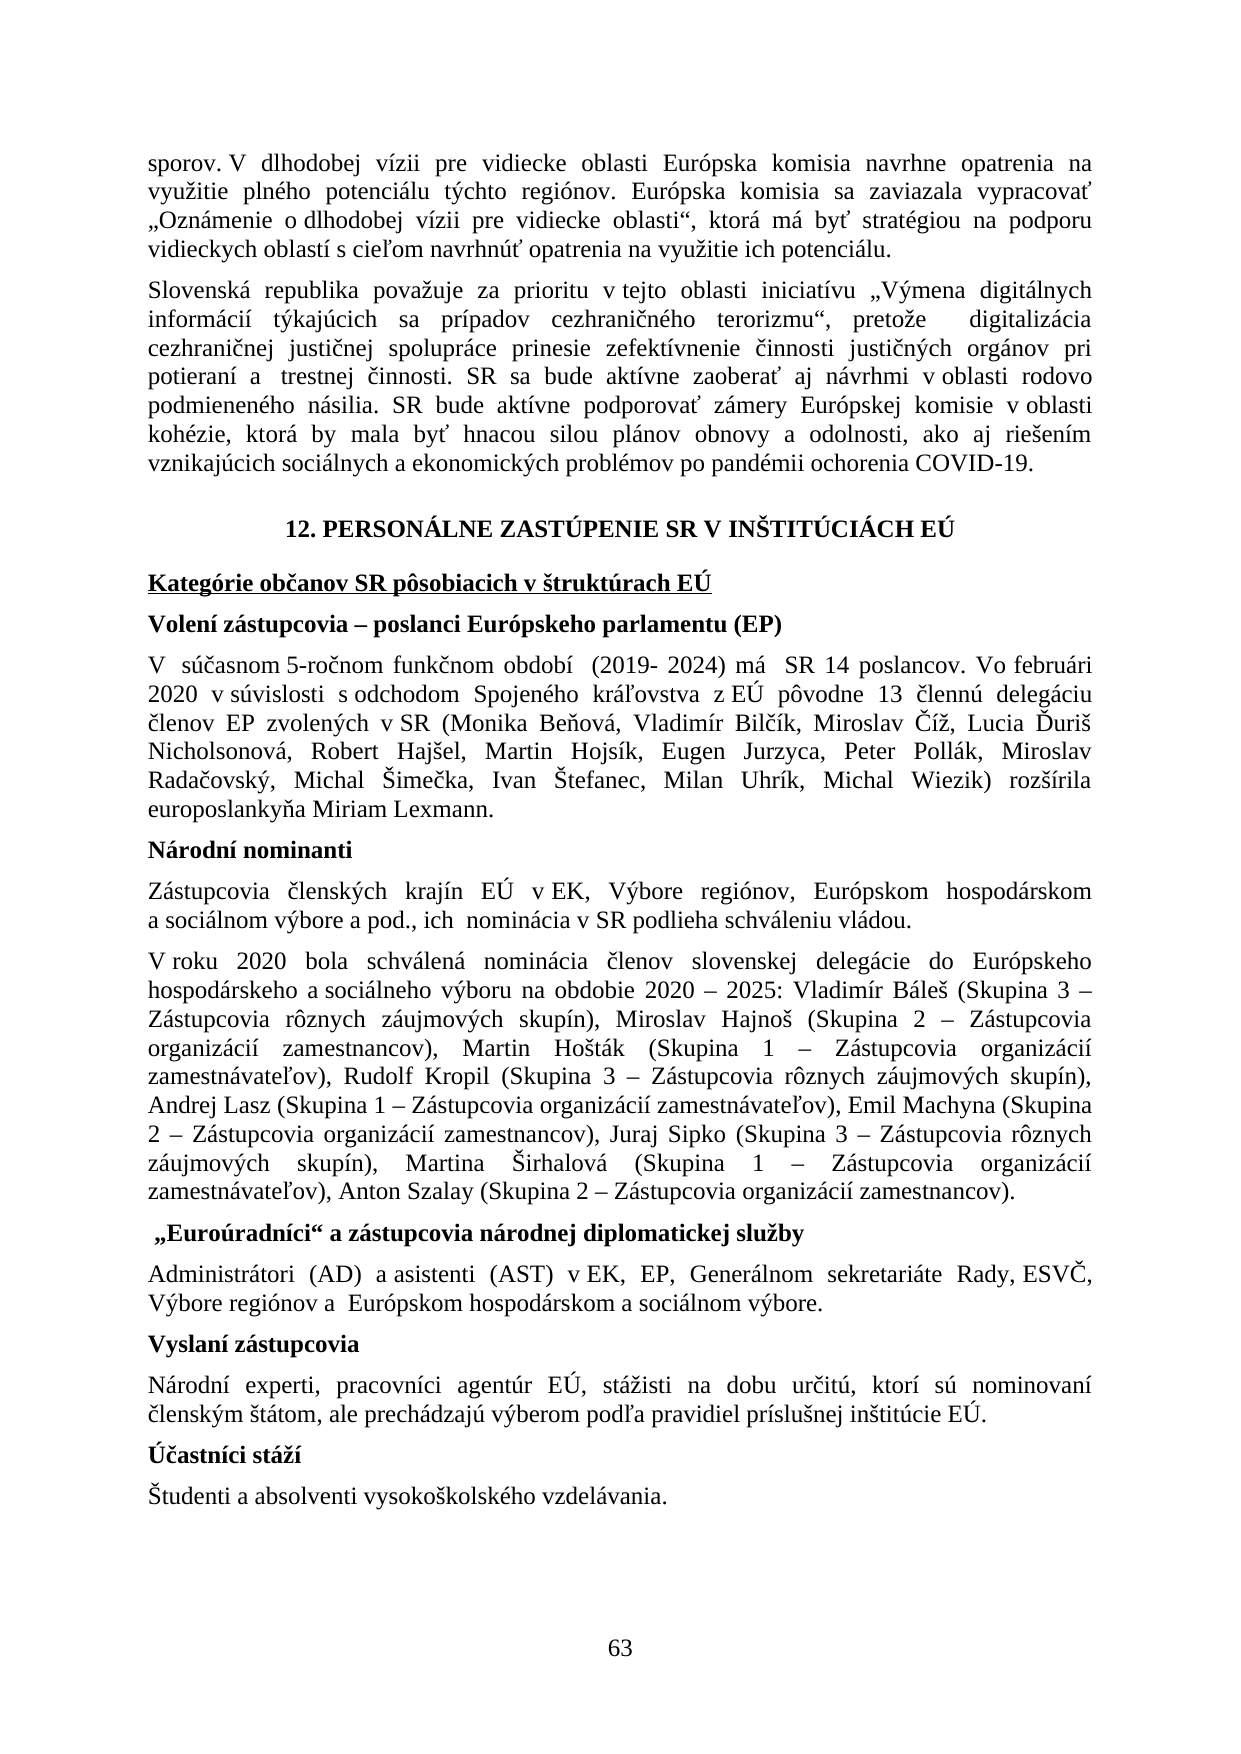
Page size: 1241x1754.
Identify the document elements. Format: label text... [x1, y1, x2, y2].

text „Euroúradníci“ a zástupcovia národnej diplomatickej služby [148, 1218, 1092, 1246]
text Zástupcovia členských krajín EÚ v EK, Výbore regiónov, Európskom hospodárskom a sociálnom výbore a pod., ich nominácia v SR podlieha schváleniu vládou. [148, 876, 1092, 934]
text V roku 2020 bola schválená nominácia členov slovenskej delegácie do Európskeho hospodárskeho a sociálneho výboru na obdobie 2020 – 2025: Vladimír Báleš (Skupina 3 – Zástupcovia rôznych záujmových skupín), Miroslav Hajnoš (Skupina 2 – Zástupcovia organizácií zamestnancov), Martin Hošták (Skupina 1 – Zástupcovia organizácií zamestnávateľov), Rudolf Kropil (Skupina 3 – Zástupcovia rôznych záujmových skupín), Andrej Lasz (Skupina 1 – Zástupcovia organizácií zamestnávateľov), Emil Machyna (Skupina 2 – Zástupcovia organizácií zamestnancov), Juraj Sipko (Skupina 3 – Zástupcovia rôznych záujmových skupín), Martina Širhalová (Skupina 1 – Zástupcovia organizácií zamestnávateľov), Anton Szalay (Skupina 2 – Zástupcovia organizácií zamestnancov). [148, 946, 1092, 1205]
text Kategórie občanov SR pôsobiacich v štruktúrach EÚ [148, 568, 1092, 596]
text Účastníci stáží [148, 1440, 1092, 1469]
text Volení zástupcovia – poslanci Európskeho parlamentu (EP) [148, 609, 1092, 638]
text 12. PERSONÁLNE ZASTÚPENIE SR V INŠTITÚCIÁCH EÚ [148, 514, 1092, 543]
text Národní nominanti [148, 835, 1092, 864]
text Vyslaní zástupcovia [148, 1329, 1092, 1358]
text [148, 148, 1092, 263]
text Národní experti, pracovníci agentúr EÚ, stážisti na dobu určitú, ktorí sú nominovaní členským štátom, ale prechádzajú výberom podľa pravidiel príslušnej inštitúcie EÚ. [148, 1370, 1092, 1428]
text Administrátori (AD) a asistenti (AST) v EK, EP, Generálnom sekretariáte Rady, ESVČ, Výbore regiónov a Európskom hospodárskom a sociálnom výbore. [148, 1259, 1092, 1316]
text V súčasnom 5-ročnom funkčnom období (2019- 2024) má SR 14 poslancov. Vo februári 2020 v súvislosti s odchodom Spojeného kráľovstva z EÚ pôvodne 13 člennú delegáciu členov EP zvolených v SR (Monika Beňová, Vladimír Bilčík, Miroslav Číž, Lucia Ďuriš Nicholsonová, Robert Hajšel, Martin Hojsík, Eugen Jurzyca, Peter Pollák, Miroslav Radačovský, Michal Šimečka, Ivan Štefanec, Milan Uhrík, Michal Wiezik) rozšírila europoslankyňa Miriam Lexmann. [148, 650, 1092, 823]
text Slovenská republika považuje za prioritu v tejto oblasti iniciatívu „Výmena digitálnych informácií týkajúcich sa prípadov cezhraničného terorizmu“, pretože digitalizácia cezhraničnej justičnej spolupráce prinesie zefektívnenie činnosti justičných orgánov pri potieraní a trestnej činnosti. SR sa bude aktívne zaoberať aj návrhmi v oblasti rodovo podmieneného násilia. SR bude aktívne podporovať zámery Európskej komisie v oblasti kohézie, ktorá by mala byť hnacou silou plánov obnovy a odolnosti, ako aj riešením vznikajúcich sociálnych a ekonomických problémov po pandémii ochorenia COVID-19. [148, 275, 1092, 476]
text Študenti a absolventi vysokoškolského vzdelávania. [148, 1481, 1092, 1510]
